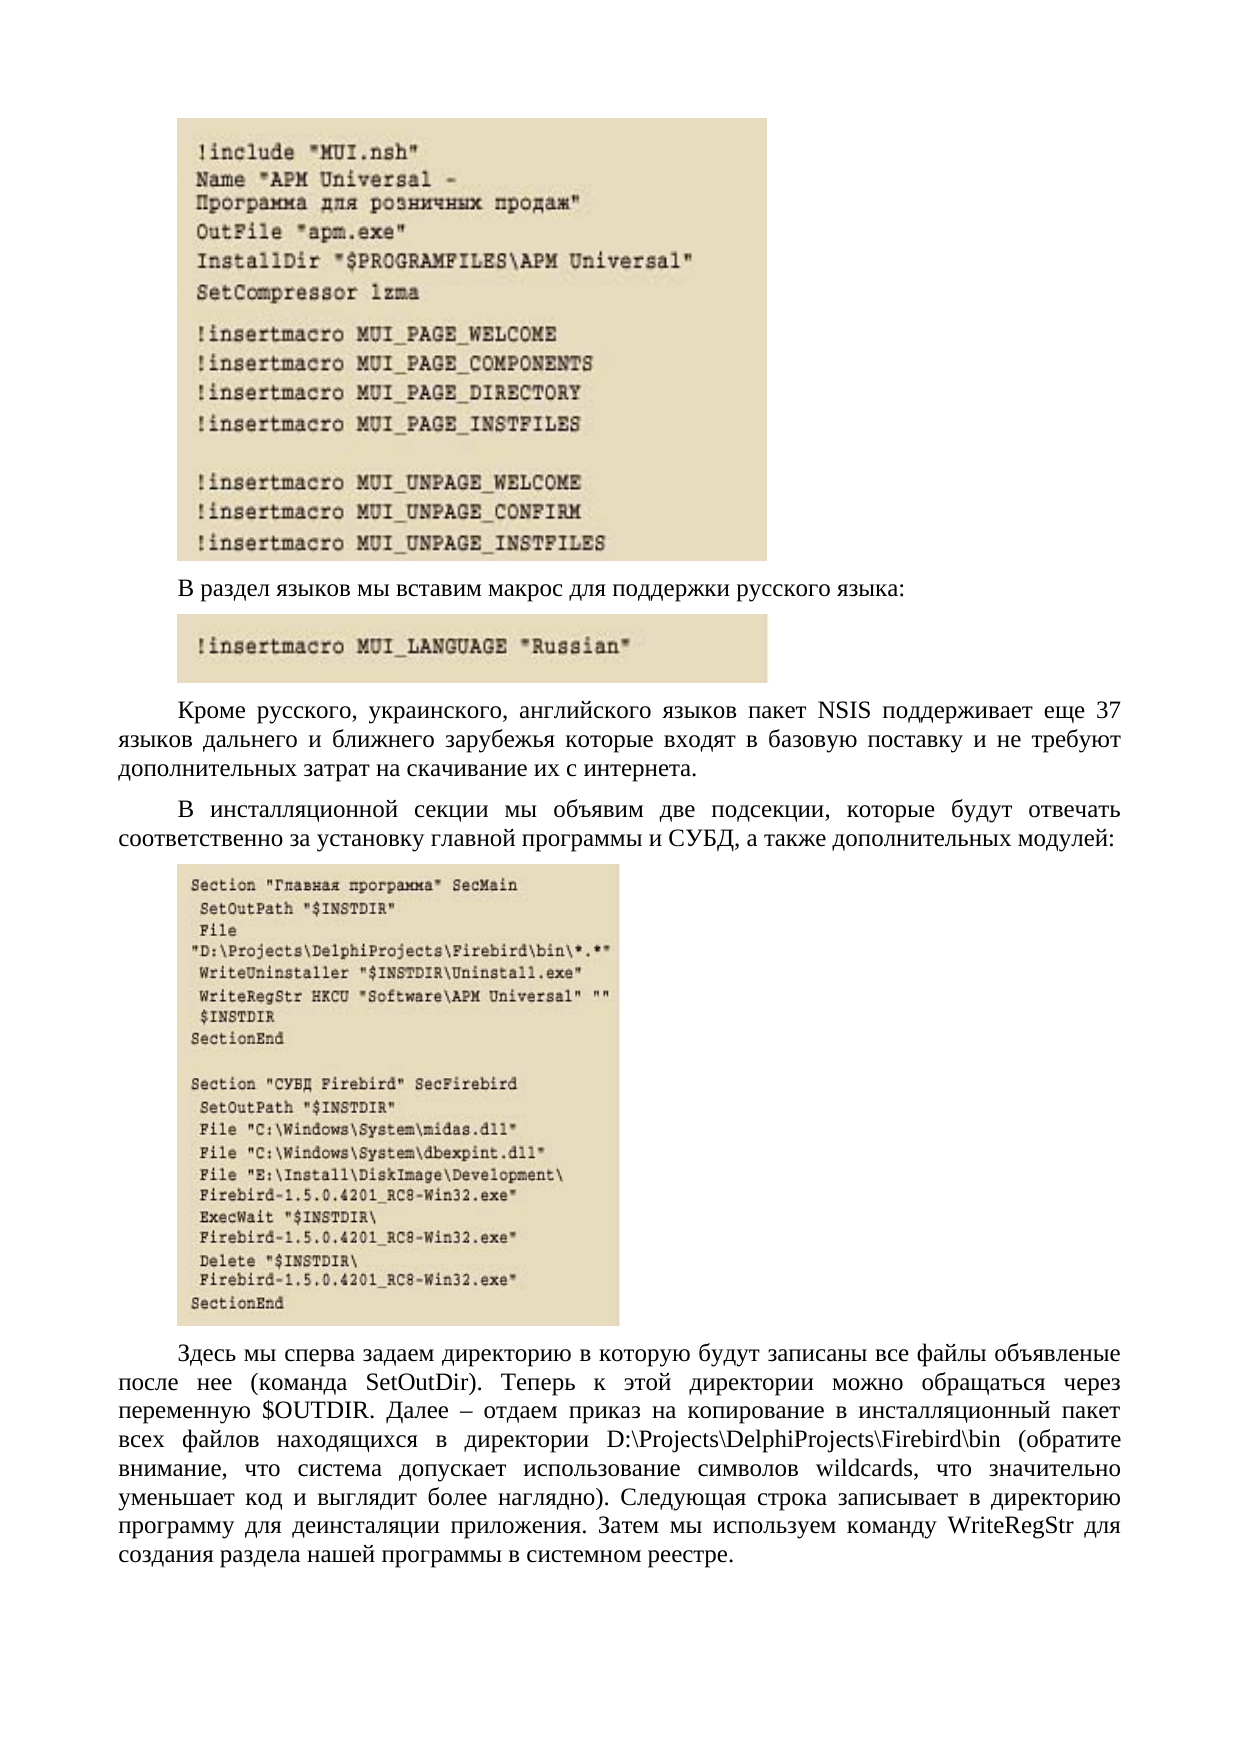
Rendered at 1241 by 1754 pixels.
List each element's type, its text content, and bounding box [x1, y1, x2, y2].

picture [177, 118, 767, 561]
text В инсталляционной секции мы объявим две подсекции, которые будут отвечать соответственно за установку главной программы и СУБД, а также дополнительных модулей: [118, 794, 1122, 852]
text Здесь мы сперва задаем директорию в которую будут записаны все файлы объявленые после нее (команда SetOutDir). Теперь к этой директории можно обращаться через переменную $OUTDIR. Далее – отдаем приказ на копирование в инсталляционный пакет всех файлов находящихся в директории D:\Projects\DelphiProjects\Firebird\bin (обратите внимание, что система допускает использование символов wildcards, что значительно уменьшает код и выглядит более наглядно). Следующая строка записывает в директорию программу для деинсталяции приложения. Затем мы используем команду WriteRegStr для создания раздела нашей программы в системном реестре. [118, 1338, 1122, 1568]
text Кроме русского, украинского, английского языков пакет NSIS поддерживает еще 37 языков дальнего и ближнего зарубежья которые входят в базовую поставку и не требуют дополнительных затрат на скачивание их с интернета. [118, 696, 1122, 782]
text В раздел языков мы вставим макрос для поддержки русского языка: [118, 573, 1122, 602]
picture [177, 864, 621, 1326]
picture [177, 614, 770, 683]
